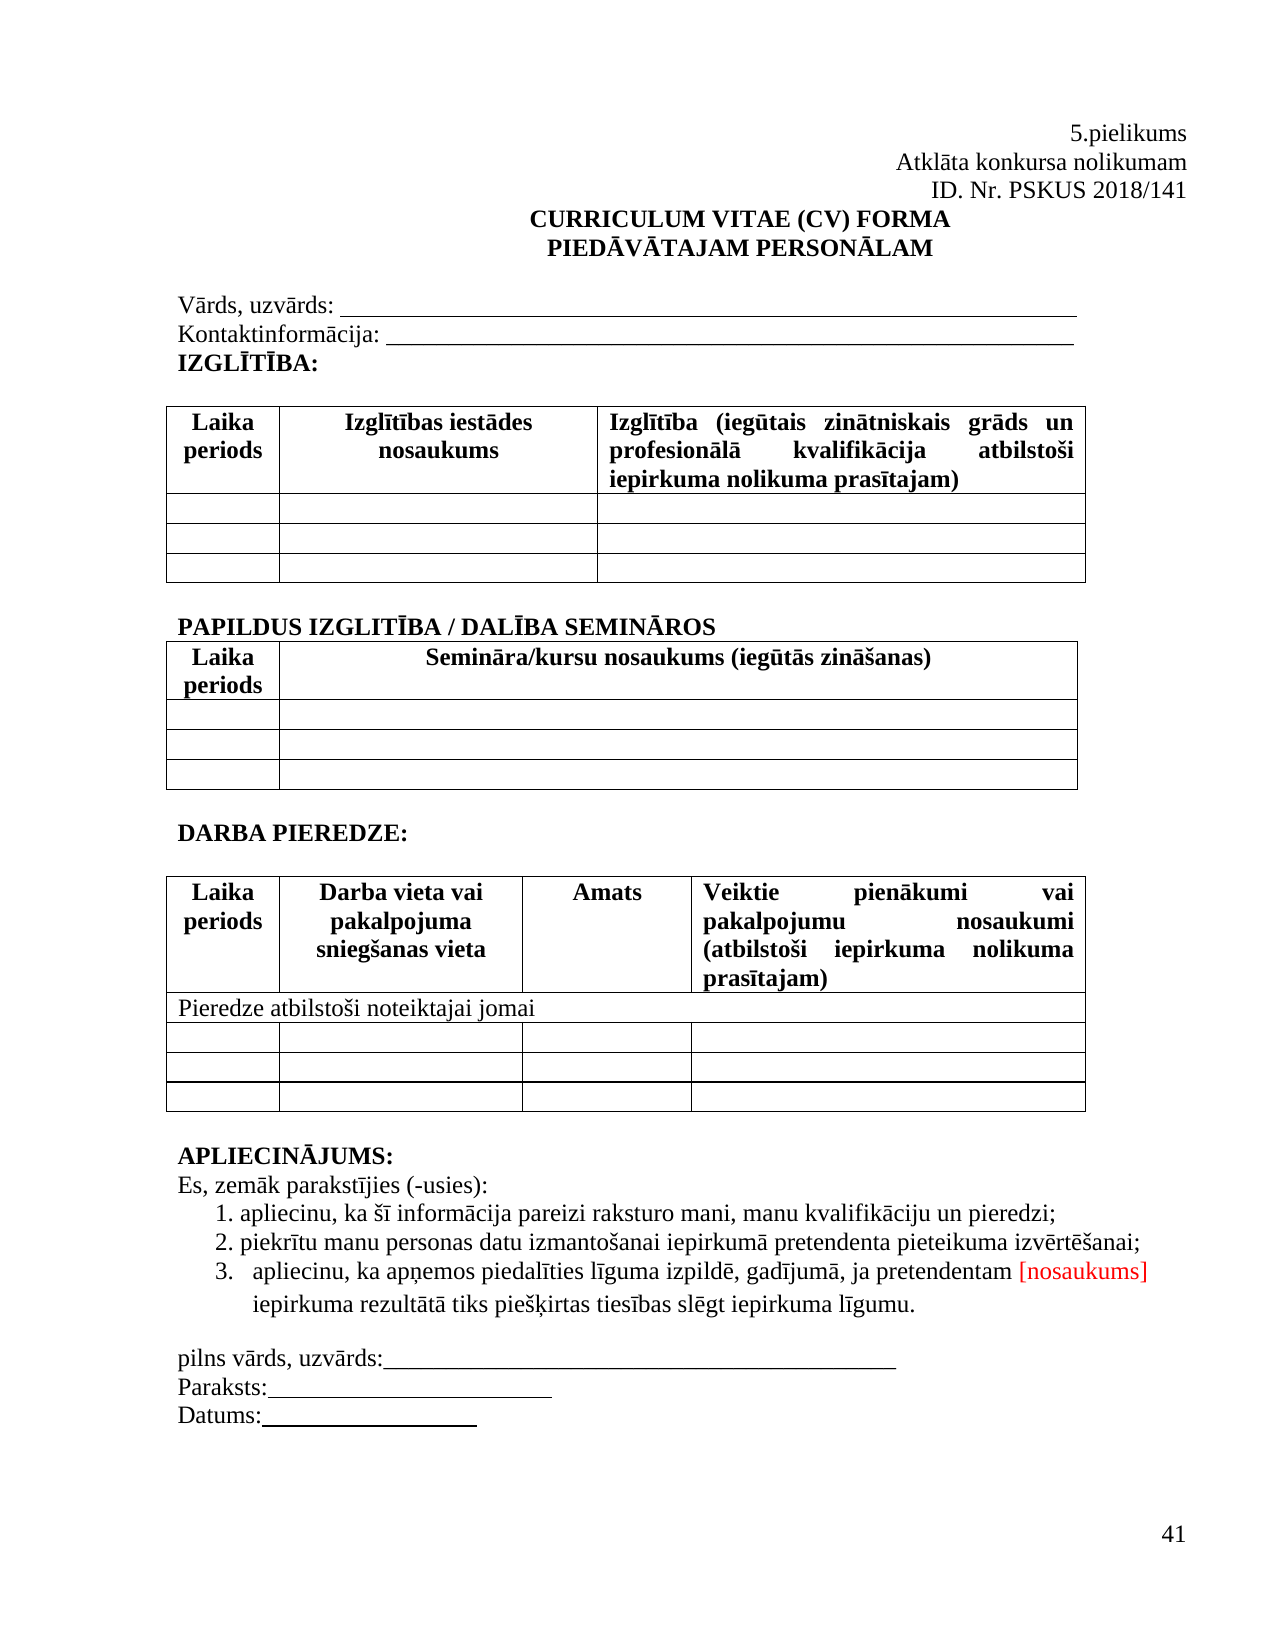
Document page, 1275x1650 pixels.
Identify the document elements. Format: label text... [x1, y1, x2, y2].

table_cell [167, 494, 279, 523]
table_cell [167, 760, 279, 789]
table_header Veiktie pienākumi vai pakalpojumu nosaukumi (atbilstoši iepirkuma nolikuma prasītajam) [692, 877, 1085, 992]
text 5.pielikums [177, 118, 1187, 147]
text Vārds, uzvārds: [177, 291, 1186, 319]
table_cell [598, 494, 1085, 523]
text APLIECINĀJUMS: [177, 1141, 1186, 1170]
table_cell [167, 1023, 279, 1052]
text pilns vārds, uzvārds:_________________________________________ [177, 1343, 1186, 1372]
table_cell [280, 494, 597, 523]
table_cell [167, 1083, 279, 1111]
table_cell [598, 554, 1085, 582]
table_header Laika periods [167, 877, 279, 992]
table_cell [167, 730, 279, 759]
table_cell [598, 524, 1085, 552]
table_cell [167, 554, 279, 582]
table_cell [692, 1053, 1085, 1081]
table_header Izglītība (iegūtais zinātniskais grāds un profesionālā kvalifikācija atbilstoši iepirkuma nolikuma prasītajam) [598, 407, 1085, 493]
table_cell [280, 700, 1077, 729]
table_cell [523, 1023, 691, 1052]
table_header Laika periods [167, 642, 279, 699]
text Paraksts: [177, 1372, 1186, 1400]
text Datums: [177, 1400, 1186, 1429]
text PIEDĀVĀTAJAM PERSONĀLAM [215, 233, 1266, 262]
table_cell [280, 760, 1077, 789]
table_cell [167, 524, 279, 552]
table_cell [167, 1053, 279, 1081]
table_cell [523, 1053, 691, 1081]
text Atklāta konkursa nolikumam [177, 147, 1187, 176]
table_cell [280, 730, 1077, 759]
text Kontaktinformācija: _______________________________________________________ [177, 319, 1186, 348]
table_header Izglītības iestādes nosaukums [280, 407, 597, 493]
table_cell [167, 700, 279, 729]
table_cell [523, 1083, 691, 1111]
table_header Semināra/kursu nosaukums (iegūtās zināšanas) [280, 642, 1077, 699]
text 2. piekrītu manu personas datu izmantošanai iepirkumā pretendenta pieteikuma izvērtēšanai; [215, 1227, 1186, 1256]
text Es, zemāk parakstījies (-usies): [177, 1170, 1186, 1198]
table_cell Pieredze atbilstoši noteiktajai jomai [167, 993, 1085, 1022]
table_cell [280, 1053, 522, 1081]
table_cell [280, 1023, 522, 1052]
table_header Darba vieta vai pakalpojuma sniegšanas vieta [280, 877, 522, 992]
text 1. apliecinu, ka šī informācija pareizi raksturo mani, manu kvalifikāciju un pieredzi; [215, 1198, 1186, 1227]
table_header Amats [523, 877, 691, 992]
table_cell [280, 1083, 522, 1111]
text PAPILDUS IZGLITĪBA / DALĪBA SEMINĀROS [177, 612, 1186, 641]
table_cell [692, 1083, 1085, 1111]
list apliecinu, ka apņemos piedalīties līguma izpildē, gadījumā, ja pretendentam [nosaukums] iepirkuma rezultātā tiks piešķirtas tiesības slēgt iepirkuma līgumu. [215, 1256, 1186, 1318]
table_cell [280, 554, 597, 582]
table_cell [692, 1023, 1085, 1052]
text DARBA PIEREDZE: [177, 818, 1186, 847]
table_header Laika periods [167, 407, 279, 493]
text IZGLĪTĪBA: [177, 348, 1186, 377]
table_cell [280, 524, 597, 552]
text CURRICULUM VITAE (CV) FORMA [215, 204, 1266, 233]
text ID. Nr. PSKUS 2018/141 [177, 176, 1187, 204]
